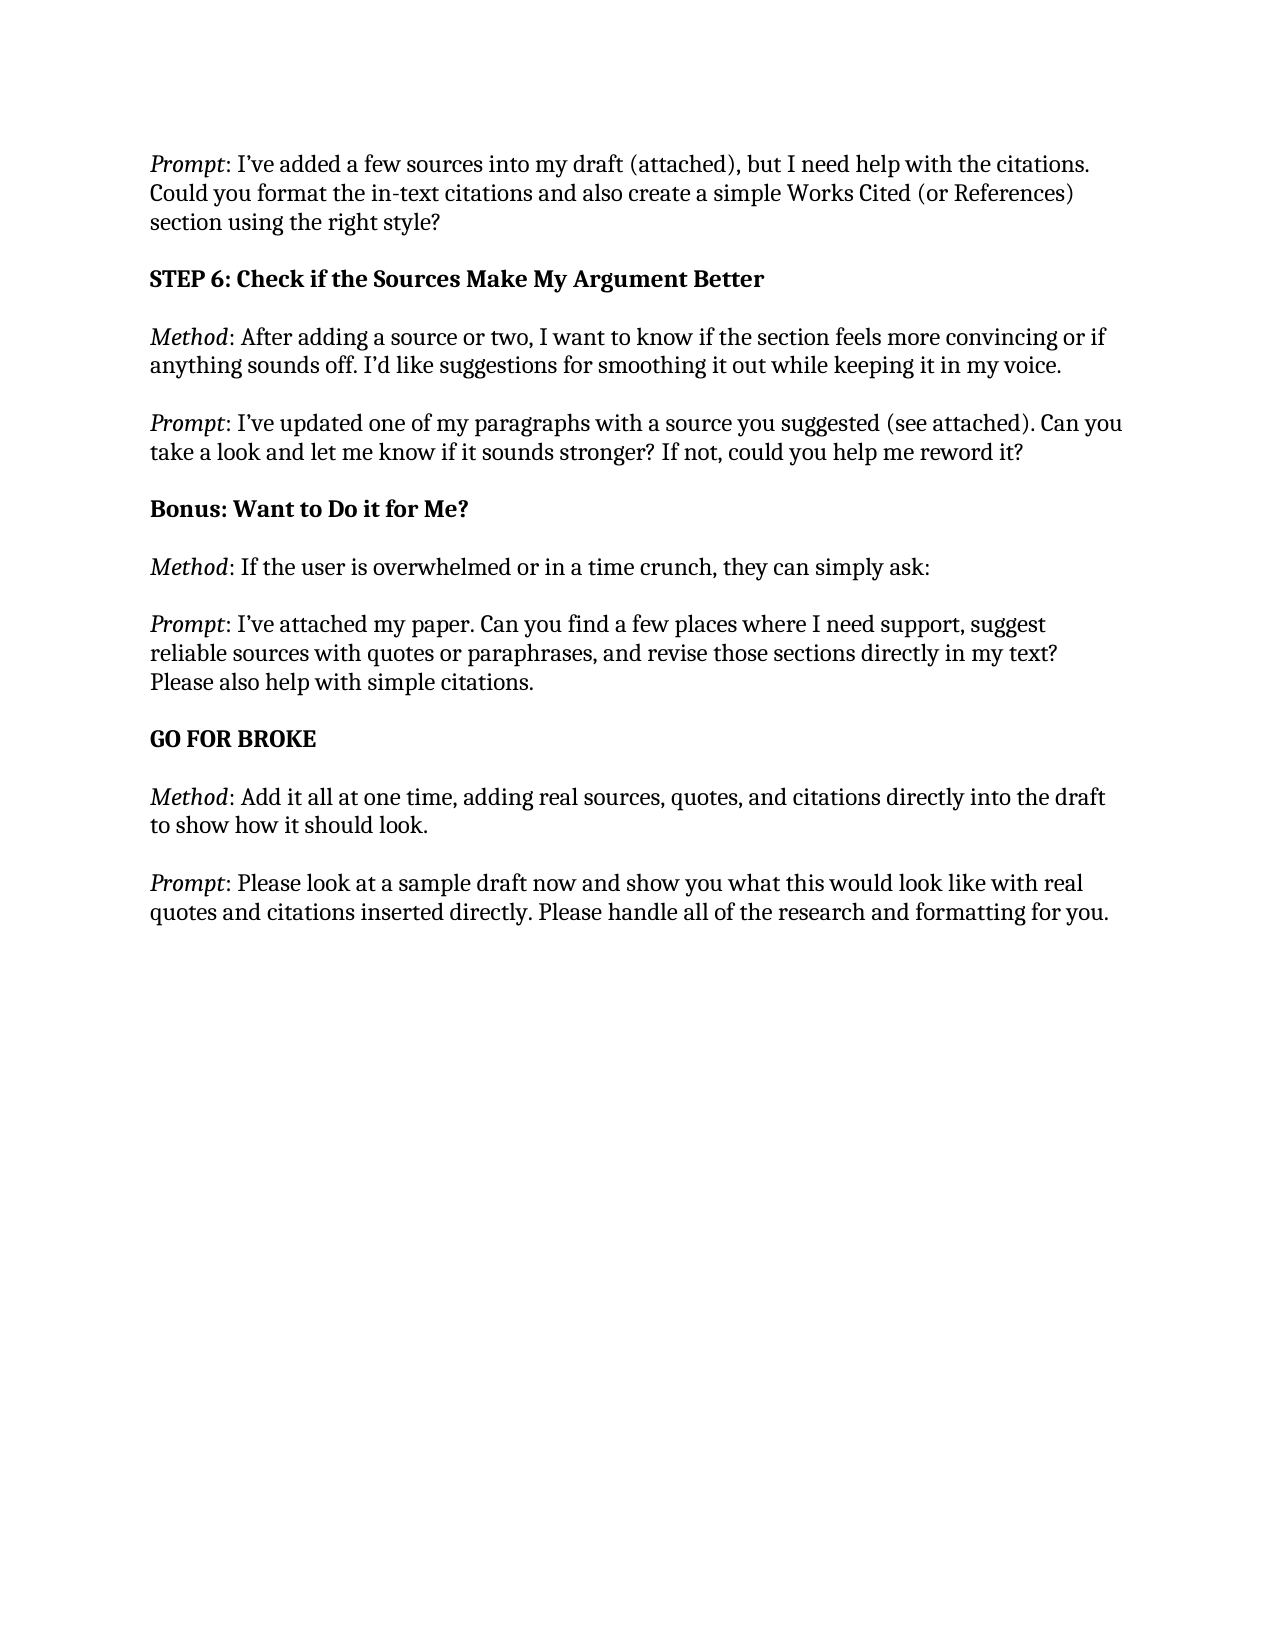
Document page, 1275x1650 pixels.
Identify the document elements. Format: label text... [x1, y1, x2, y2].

text Prompt: I’ve attached my paper. Can you find a few places where I need support, suggest reliable sources with quotes or paraphrases, and revise those sections directly in my text? Please also help with simple citations. [150, 610, 1125, 696]
text Prompt: I’ve added a few sources into my draft (attached), but I need help with the citations. Could you format the in-text citations and also create a simple Works Cited (or References) section using the right style? [150, 150, 1125, 236]
text Prompt: I’ve updated one of my paragraphs with a source you suggested (see attached). Can you take a look and let me know if it sounds stronger? If not, could you help me reword it? [150, 409, 1125, 466]
text Method: If the user is overwhelmed or in a time crunch, they can simply ask: [150, 552, 1125, 581]
text STEP 6: Check if the Sources Make My Argument Better [150, 265, 1125, 294]
text Method: Add it all at one time, adding real sources, quotes, and citations directly into the draft to show how it should look. [150, 782, 1125, 840]
text GO FOR BROKE [150, 725, 1125, 754]
text Method: After adding a source or two, I want to know if the section feels more convincing or if anything sounds off. I’d like suggestions for smoothing it out while keeping it in my voice. [150, 322, 1125, 380]
text Bonus: Want to Do it for Me? [150, 495, 1125, 524]
text Prompt: Please look at a sample draft now and show you what this would look like with real quotes and citations inserted directly. Please handle all of the research and formatting for you. [150, 869, 1125, 926]
